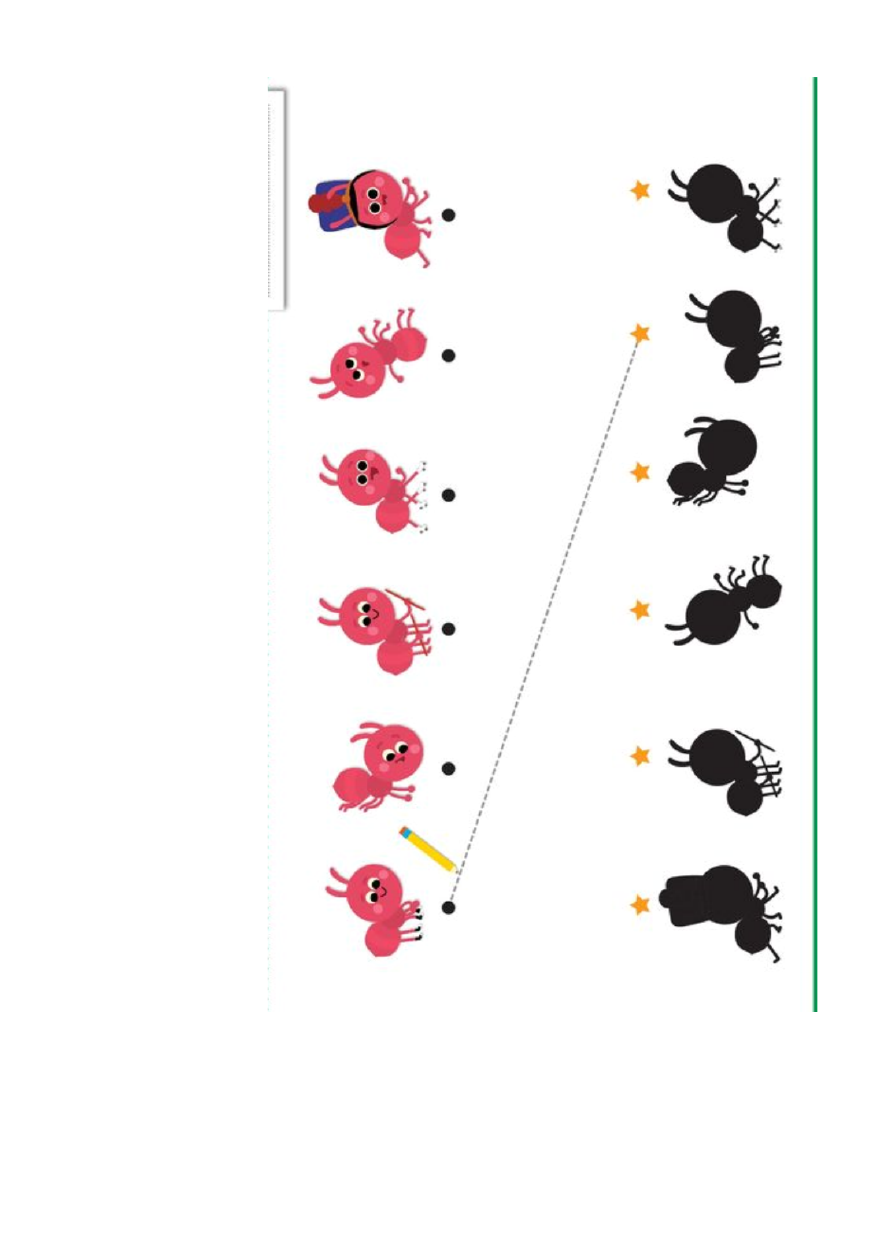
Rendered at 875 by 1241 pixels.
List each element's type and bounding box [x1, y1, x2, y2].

picture [267, 78, 818, 1011]
